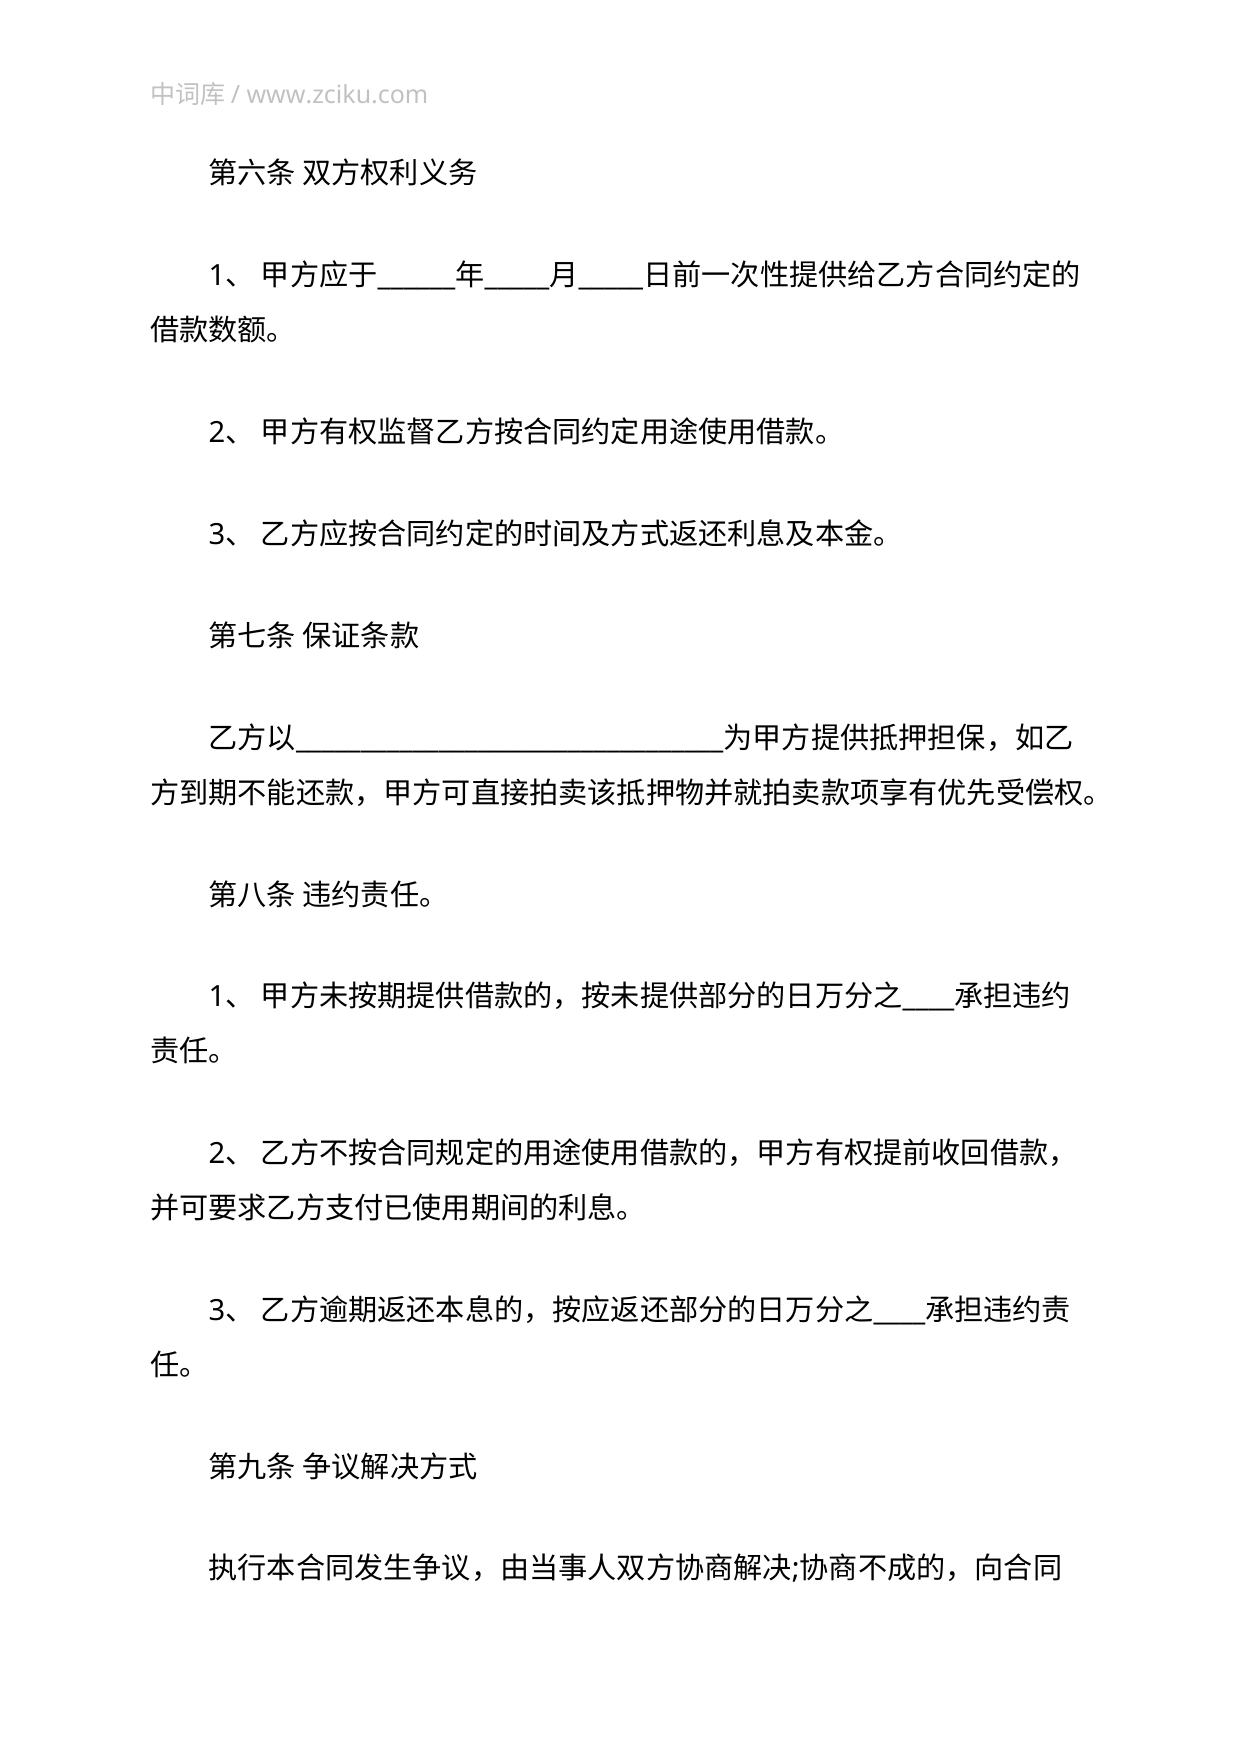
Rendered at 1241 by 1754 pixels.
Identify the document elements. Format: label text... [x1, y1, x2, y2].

text 第七条 保证条款 [150, 612, 1090, 655]
text 2、 乙方不按合同规定的用途使用借款的，甲方有权提前收回借款，并可要求乙方支付已使用期间的利息。 [150, 1129, 1090, 1227]
text 1、 甲方未按期提供借款的，按未提供部分的日万分之____承担违约责任。 [150, 973, 1090, 1070]
text 第六条 双方权利义务 [150, 150, 1090, 192]
text 第九条 争议解决方式 [150, 1443, 1090, 1485]
text 3、 乙方应按合同约定的时间及方式返还利息及本金。 [150, 511, 1090, 553]
text 第八条 违约责任。 [150, 871, 1090, 913]
text 乙方以_________________________________为甲方提供抵押担保，如乙方到期不能还款，甲方可直接拍卖该抵押物并就拍卖款项享有优先受偿权。 [150, 714, 1090, 812]
text 3、 乙方逾期返还本息的，按应返还部分的日万分之____承担违约责任。 [150, 1286, 1090, 1384]
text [150, 1545, 1090, 1587]
text 2、 甲方有权监督乙方按合同约定用途使用借款。 [150, 408, 1090, 451]
text 1、 甲方应于______年_____月_____日前一次性提供给乙方合同约定的借款数额。 [150, 252, 1090, 349]
